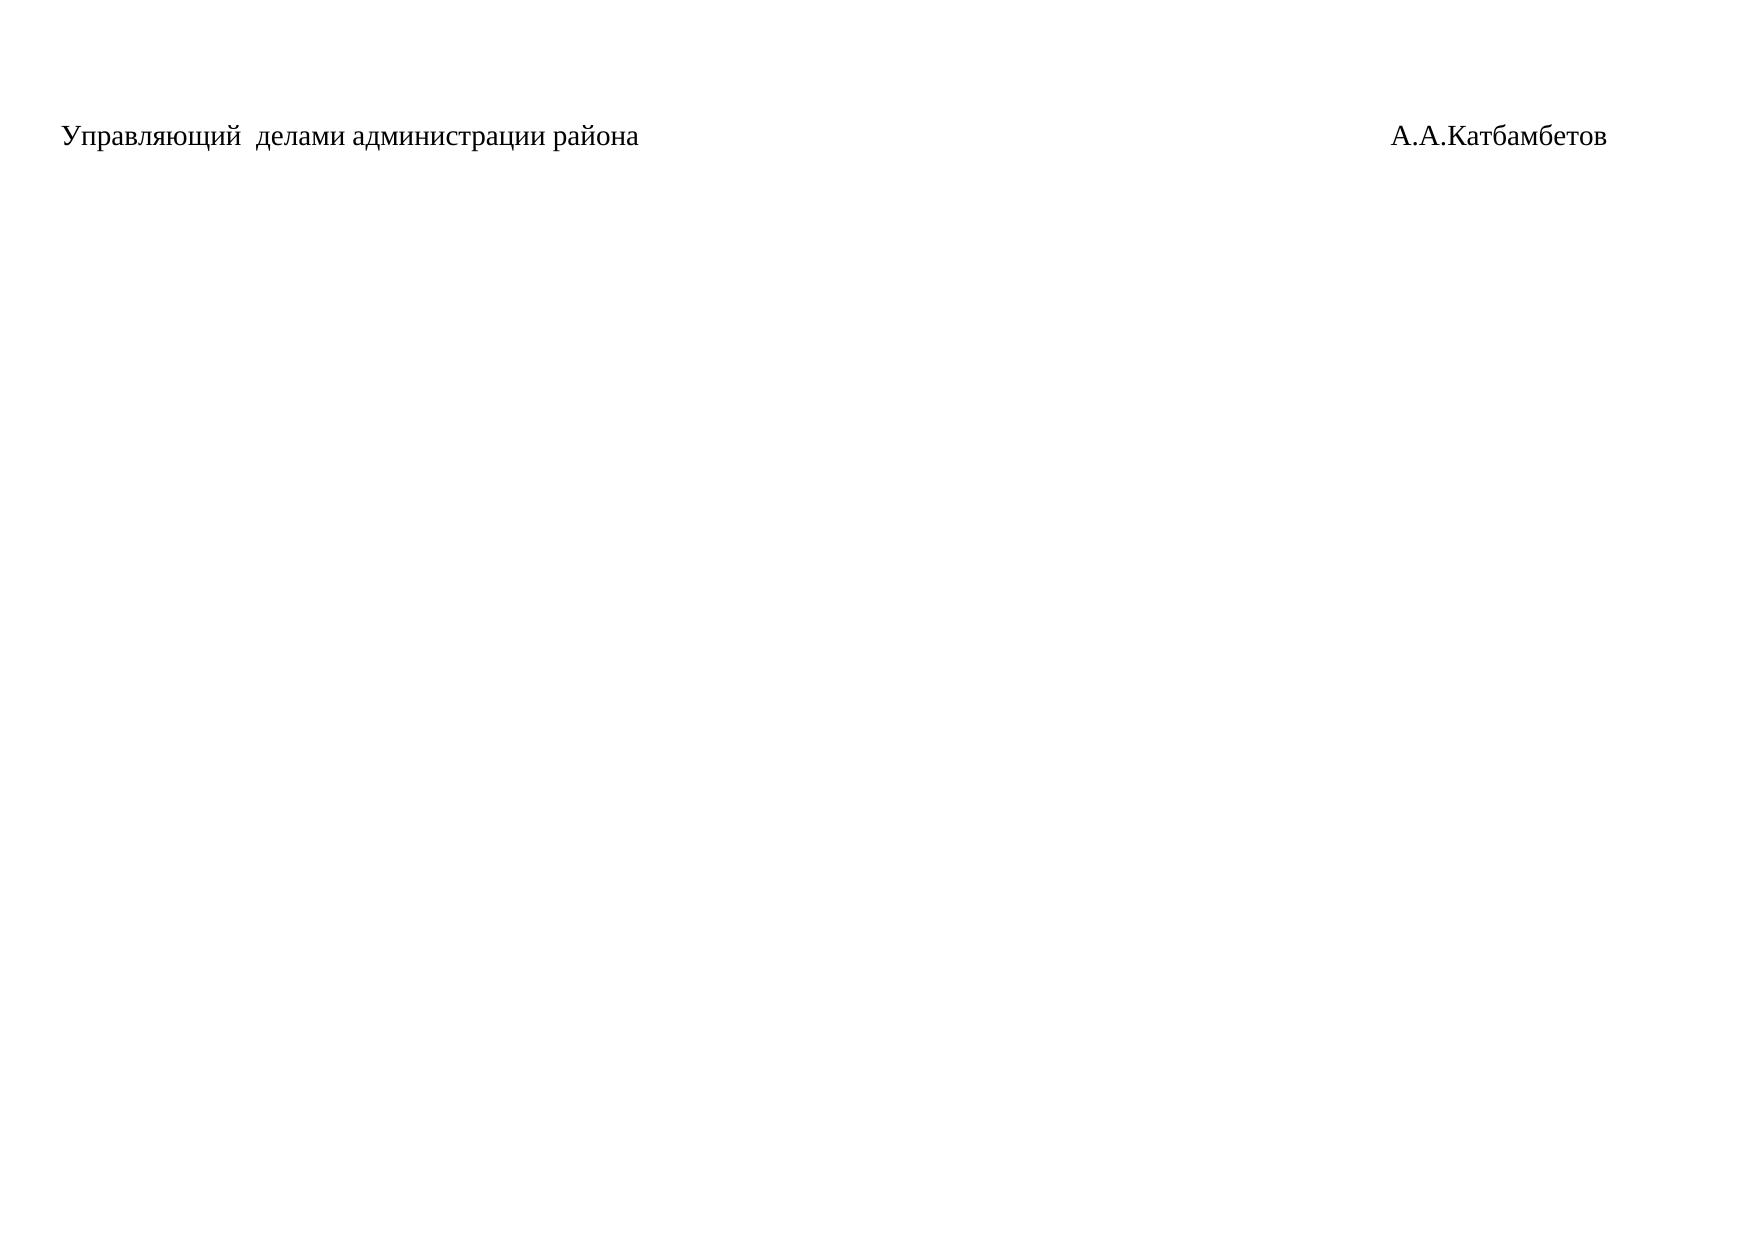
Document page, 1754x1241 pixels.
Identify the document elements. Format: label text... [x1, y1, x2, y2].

text Управляющий делами администрации района А.А.Катбамбетов [60, 118, 1708, 152]
